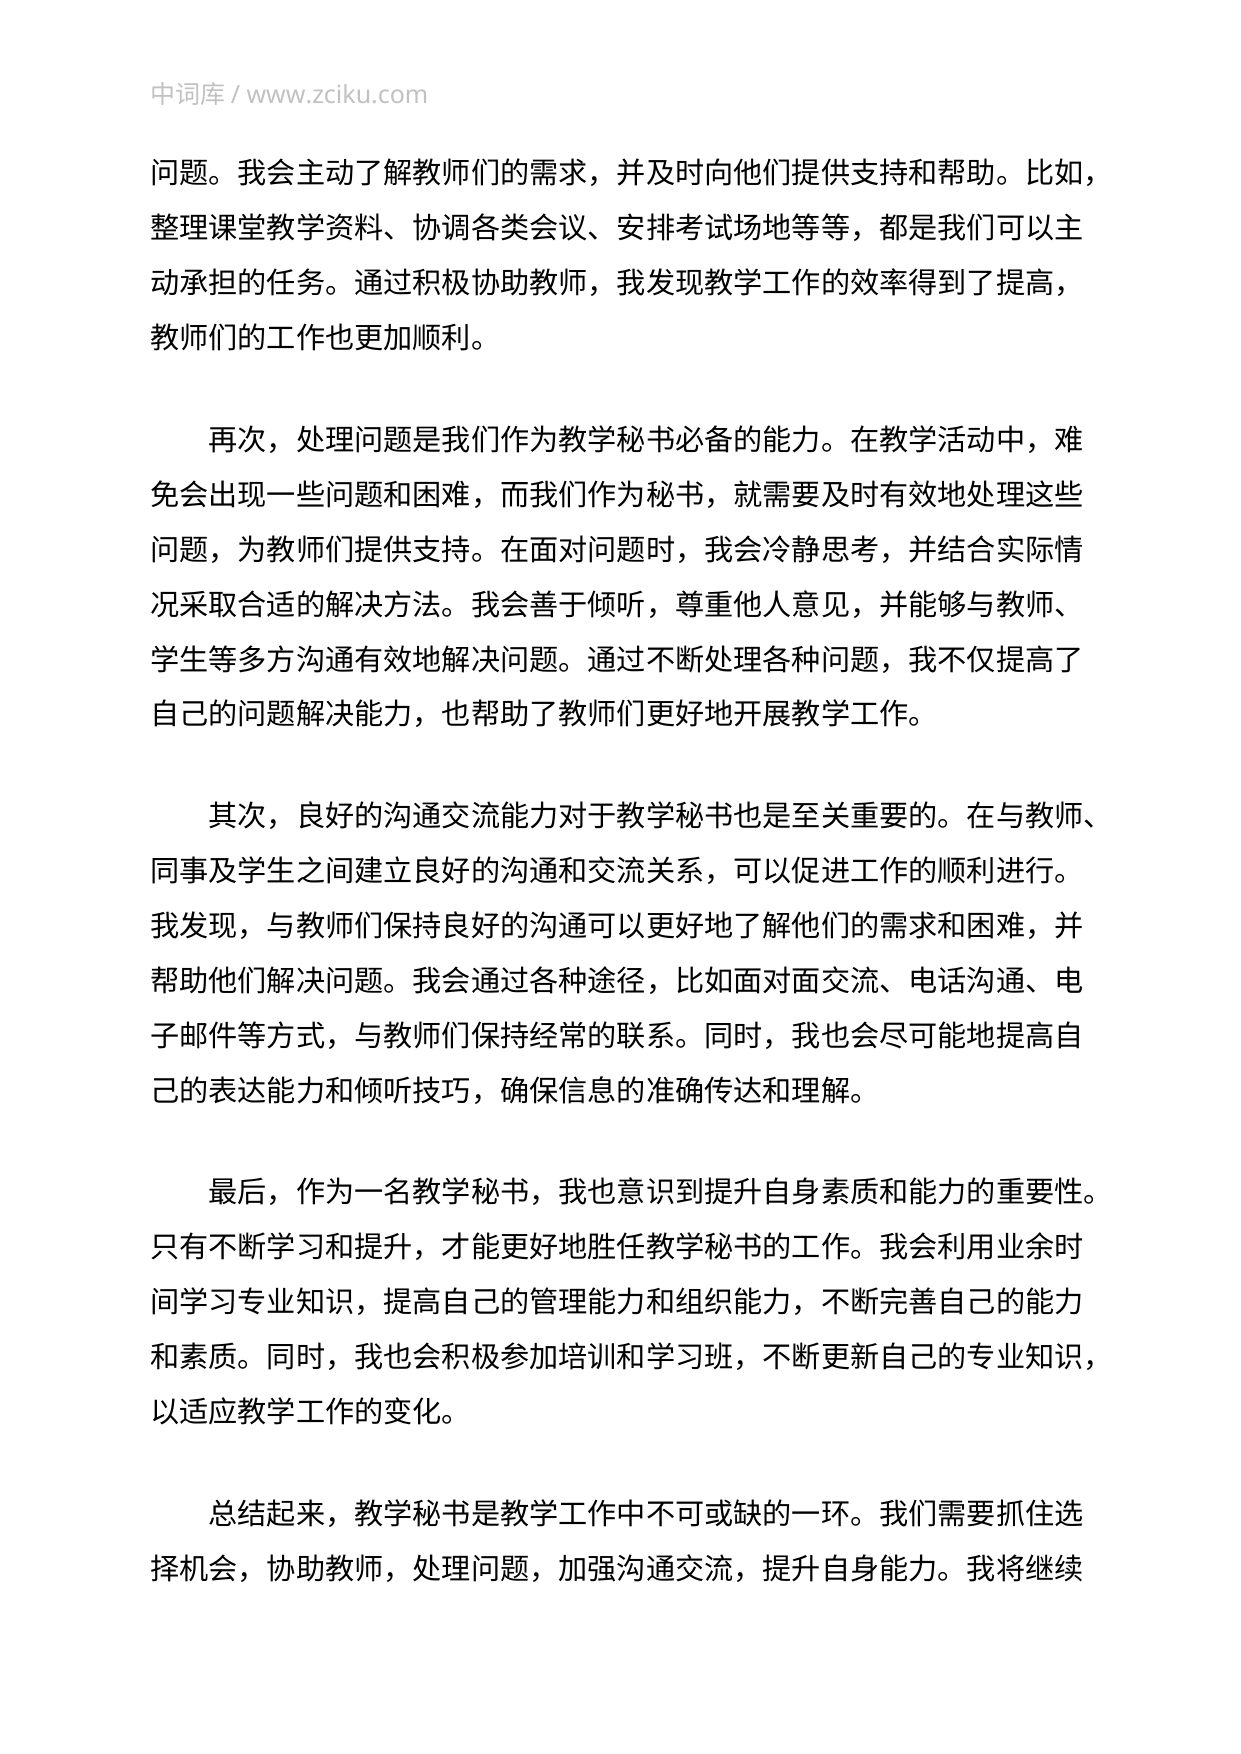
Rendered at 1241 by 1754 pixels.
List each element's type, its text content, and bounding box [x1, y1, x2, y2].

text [150, 150, 1090, 357]
text 再次，处理问题是我们作为教学秘书必备的能力。在教学活动中，难免会出现一些问题和困难，而我们作为秘书，就需要及时有效地处理这些问题，为教师们提供支持。在面对问题时，我会冷静思考，并结合实际情况采取合适的解决方法。我会善于倾听，尊重他人意见，并能够与教师、学生等多方沟通有效地解决问题。通过不断处理各种问题，我不仅提高了自己的问题解决能力，也帮助了教师们更好地开展教学工作。 [150, 416, 1090, 733]
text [150, 1490, 1090, 1587]
text 其次，良好的沟通交流能力对于教学秘书也是至关重要的。在与教师、同事及学生之间建立良好的沟通和交流关系，可以促进工作的顺利进行。我发现，与教师们保持良好的沟通可以更好地了解他们的需求和困难，并帮助他们解决问题。我会通过各种途径，比如面对面交流、电话沟通、电子邮件等方式，与教师们保持经常的联系。同时，我也会尽可能地提高自己的表达能力和倾听技巧，确保信息的准确传达和理解。 [150, 793, 1090, 1109]
text 最后，作为一名教学秘书，我也意识到提升自身素质和能力的重要性。只有不断学习和提升，才能更好地胜任教学秘书的工作。我会利用业余时间学习专业知识，提高自己的管理能力和组织能力，不断完善自己的能力和素质。同时，我也会积极参加培训和学习班，不断更新自己的专业知识，以适应教学工作的变化。 [150, 1169, 1090, 1431]
